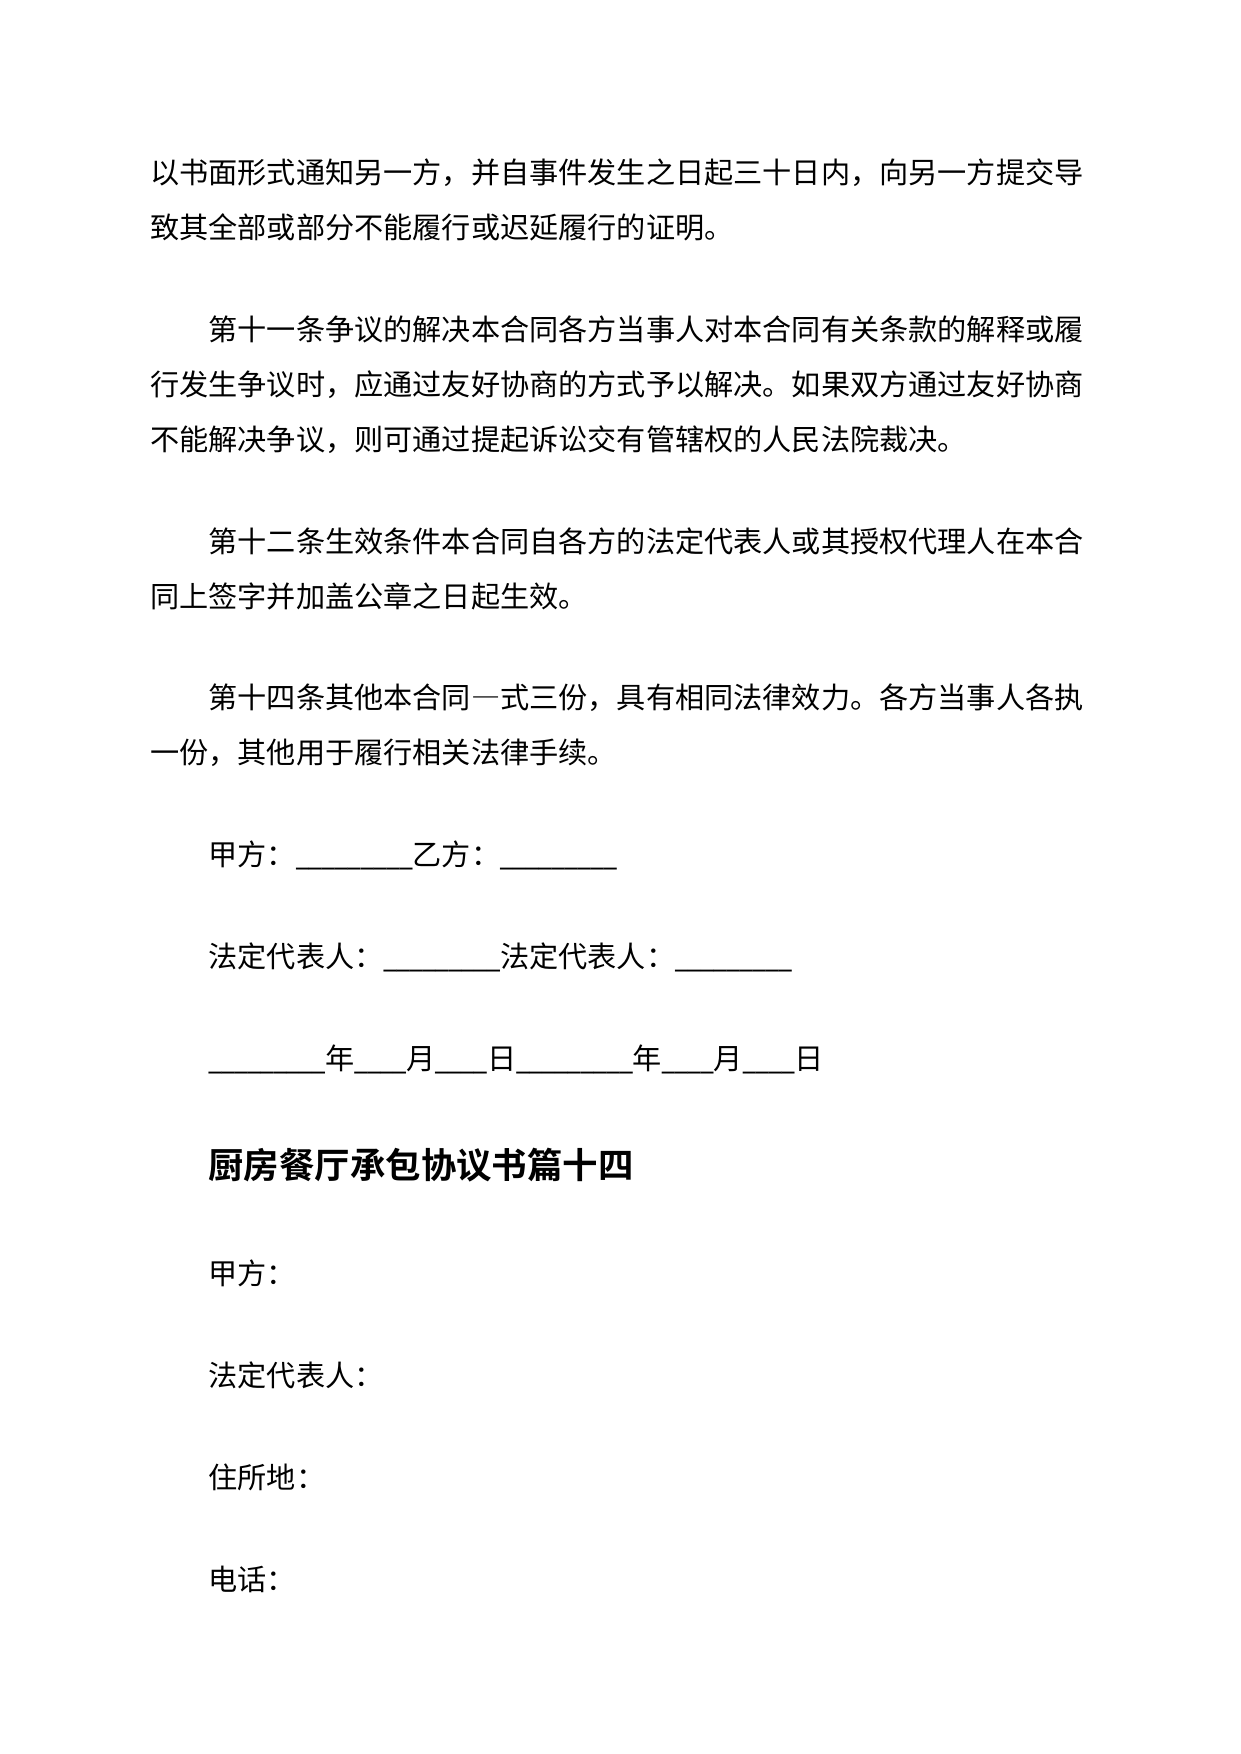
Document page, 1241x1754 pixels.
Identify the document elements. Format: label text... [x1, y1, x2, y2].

text 住所地： [150, 1454, 1090, 1497]
text 法定代表人：_________法定代表人：_________ [150, 933, 1090, 976]
text _________年____月____日_________年____月____日 [150, 1036, 1090, 1078]
text 甲方：_________乙方：_________ [150, 832, 1090, 874]
text 第十四条其他本合同—式三份，具有相同法律效力。各方当事人各执一份，其他用于履行相关法律手续。 [150, 675, 1090, 772]
text 甲方： [150, 1251, 1090, 1293]
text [150, 150, 1090, 247]
text 电话： [150, 1556, 1090, 1598]
text 厨房餐厅承包协议书篇十四 [150, 1137, 1090, 1189]
text 第十二条生效条件本合同自各方的法定代表人或其授权代理人在本合同上签字并加盖公章之日起生效。 [150, 518, 1090, 615]
text 第十一条争议的解决本合同各方当事人对本合同有关条款的解释或履行发生争议时，应通过友好协商的方式予以解决。如果双方通过友好协商不能解决争议，则可通过提起诉讼交有管辖权的人民法院裁决。 [150, 307, 1090, 459]
text 法定代表人： [150, 1353, 1090, 1395]
